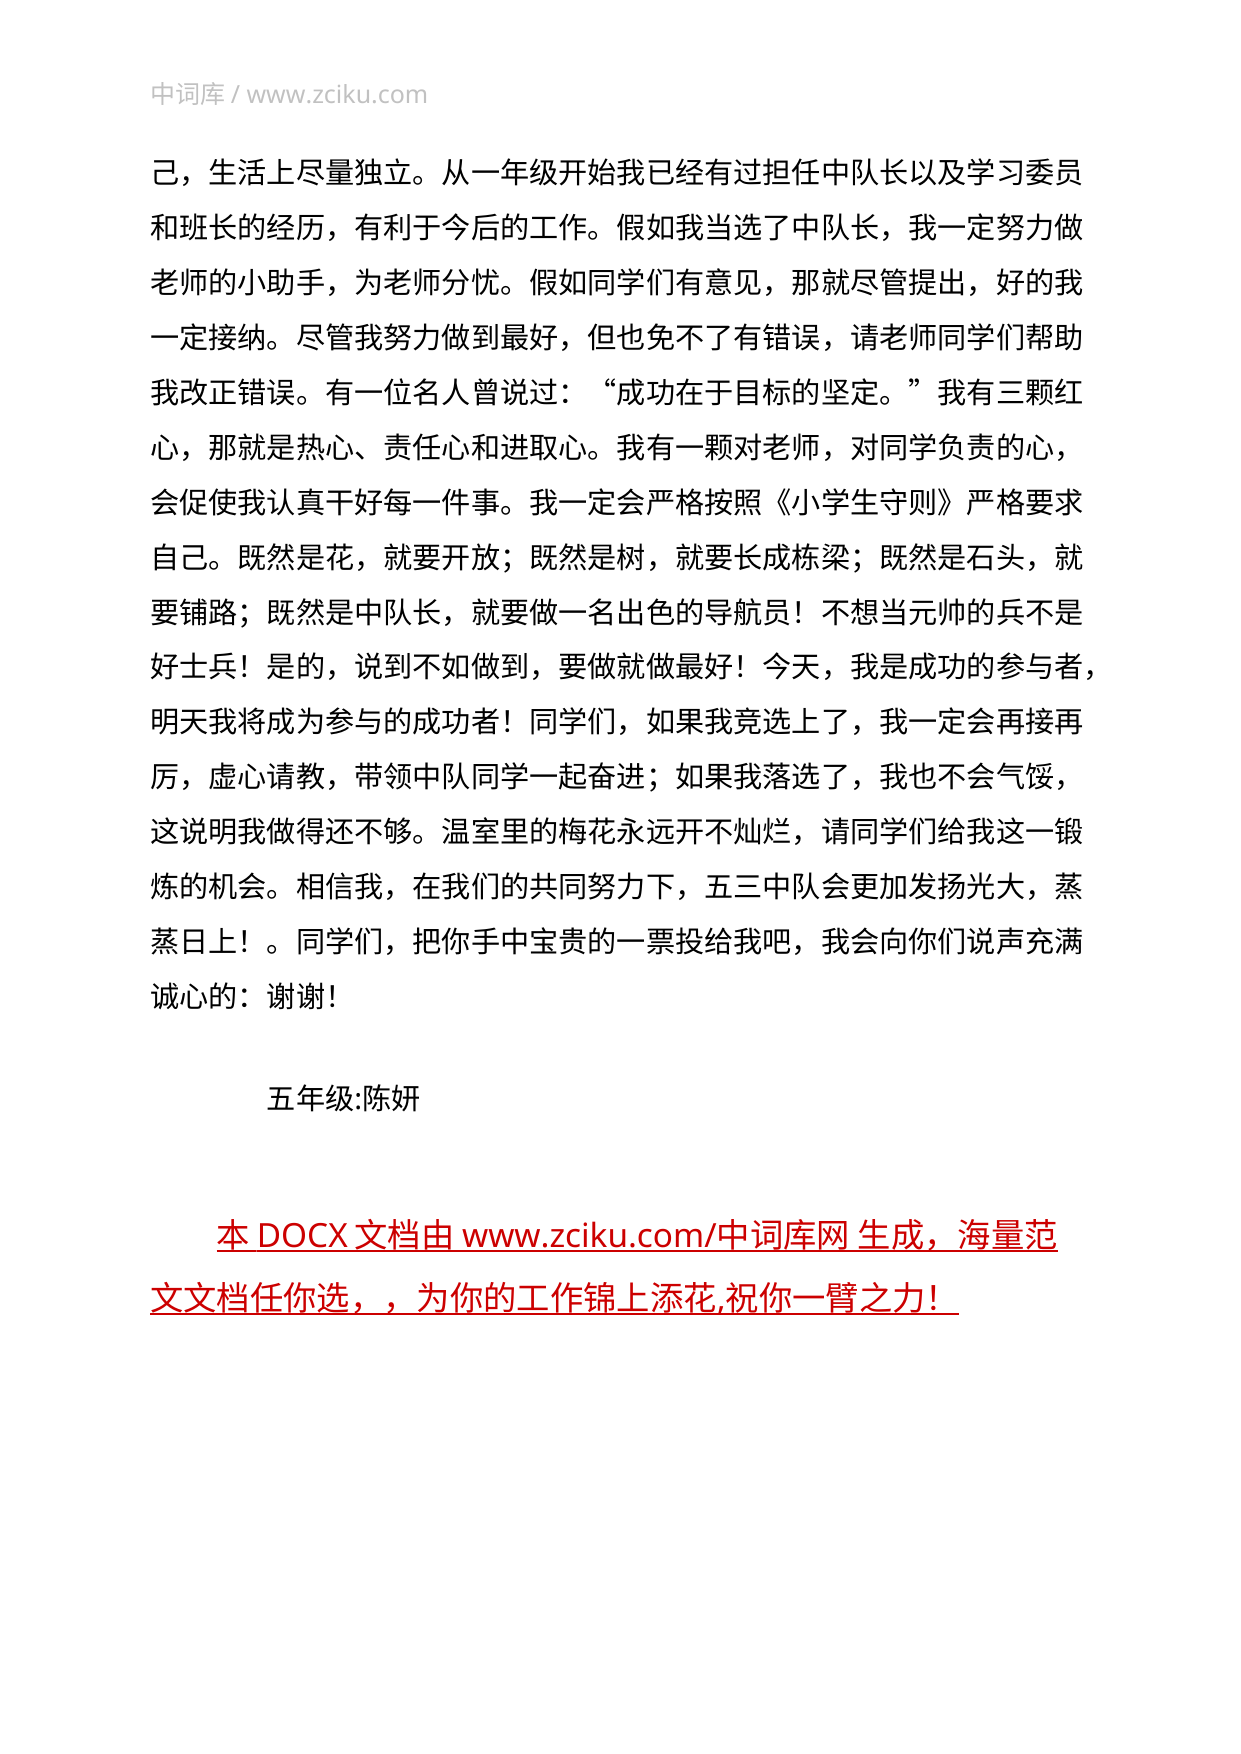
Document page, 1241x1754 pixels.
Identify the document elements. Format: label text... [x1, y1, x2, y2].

text 本DOCX文档由 www.zciku.com/中词库网 生成，海量范文文档任你选，，为你的工作锦上添花,祝你一臂之力！ [150, 1208, 1090, 1320]
text 五年级:陈妍 [150, 1075, 1090, 1118]
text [150, 150, 1090, 1016]
